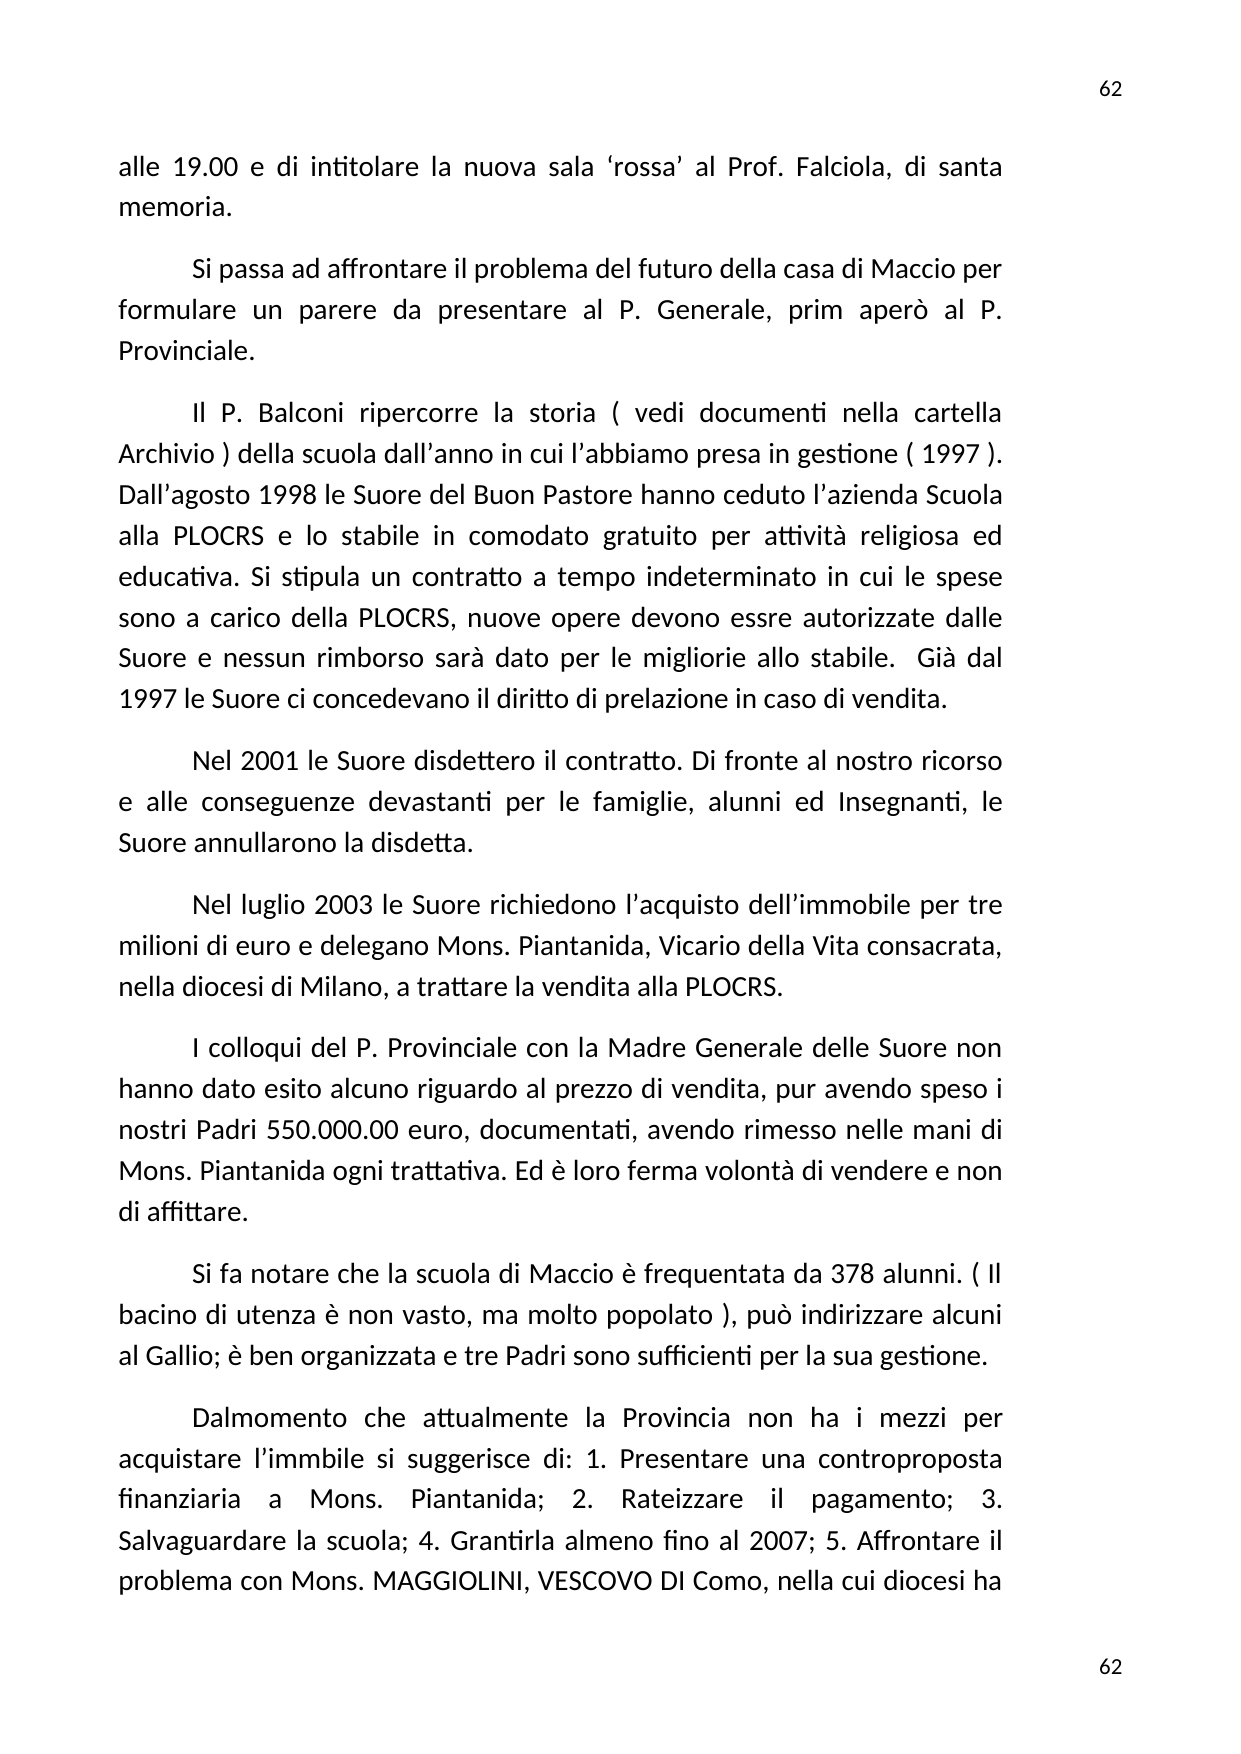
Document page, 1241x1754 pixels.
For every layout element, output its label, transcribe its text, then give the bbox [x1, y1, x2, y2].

text Si fa notare che la scuola di Maccio è frequentata da 378 alunni. ( Il bacino di utenza è non vasto, ma molto popolato ), può indirizzare alcuni al Gallio; è ben organizzata e tre Padri sono sufficienti per la sua gestione. [118, 1255, 1004, 1373]
text Nel 2001 le Suore disdettero il contratto. Di fronte al nostro ricorso e alle conseguenze devastanti per le famiglie, alunni ed Insegnanti, le Suore annullarono la disdetta. [118, 742, 1004, 860]
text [118, 148, 1004, 224]
text Si passa ad affrontare il problema del futuro della casa di Maccio per formulare un parere da presentare al P. Generale, prim aperò al P. Provinciale. [118, 250, 1004, 368]
text I colloqui del P. Provinciale con la Madre Generale delle Suore non hanno dato esito alcuno riguardo al prezzo di vendita, pur avendo speso i nostri Padri 550.000.00 euro, documentati, avendo rimesso nelle mani di Mons. Piantanida ogni trattativa. Ed è loro ferma volontà di vendere e non di affittare. [118, 1029, 1004, 1229]
text Nel luglio 2003 le Suore richiedono l’acquisto dell’immobile per tre milioni di euro e delegano Mons. Piantanida, Vicario della Vita consacrata, nella diocesi di Milano, a trattare la vendita alla PLOCRS. [118, 886, 1004, 1003]
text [118, 1399, 1004, 1598]
text Il P. Balconi ripercorre la storia ( vedi documenti nella cartella Archivio ) della scuola dall’anno in cui l’abbiamo presa in gestione ( 1997 ). Dall’agosto 1998 le Suore del Buon Pastore hanno ceduto l’azienda Scuola alla PLOCRS e lo stabile in comodato gratuito per attività religiosa ed educativa. Si stipula un contratto a tempo indeterminato in cui le spese sono a carico della PLOCRS, nuove opere devono essre autorizzate dalle Suore e nessun rimborso sarà dato per le migliorie allo stabile. Già dal 1997 le Suore ci concedevano il diritto di prelazione in caso di vendita. [118, 394, 1004, 716]
